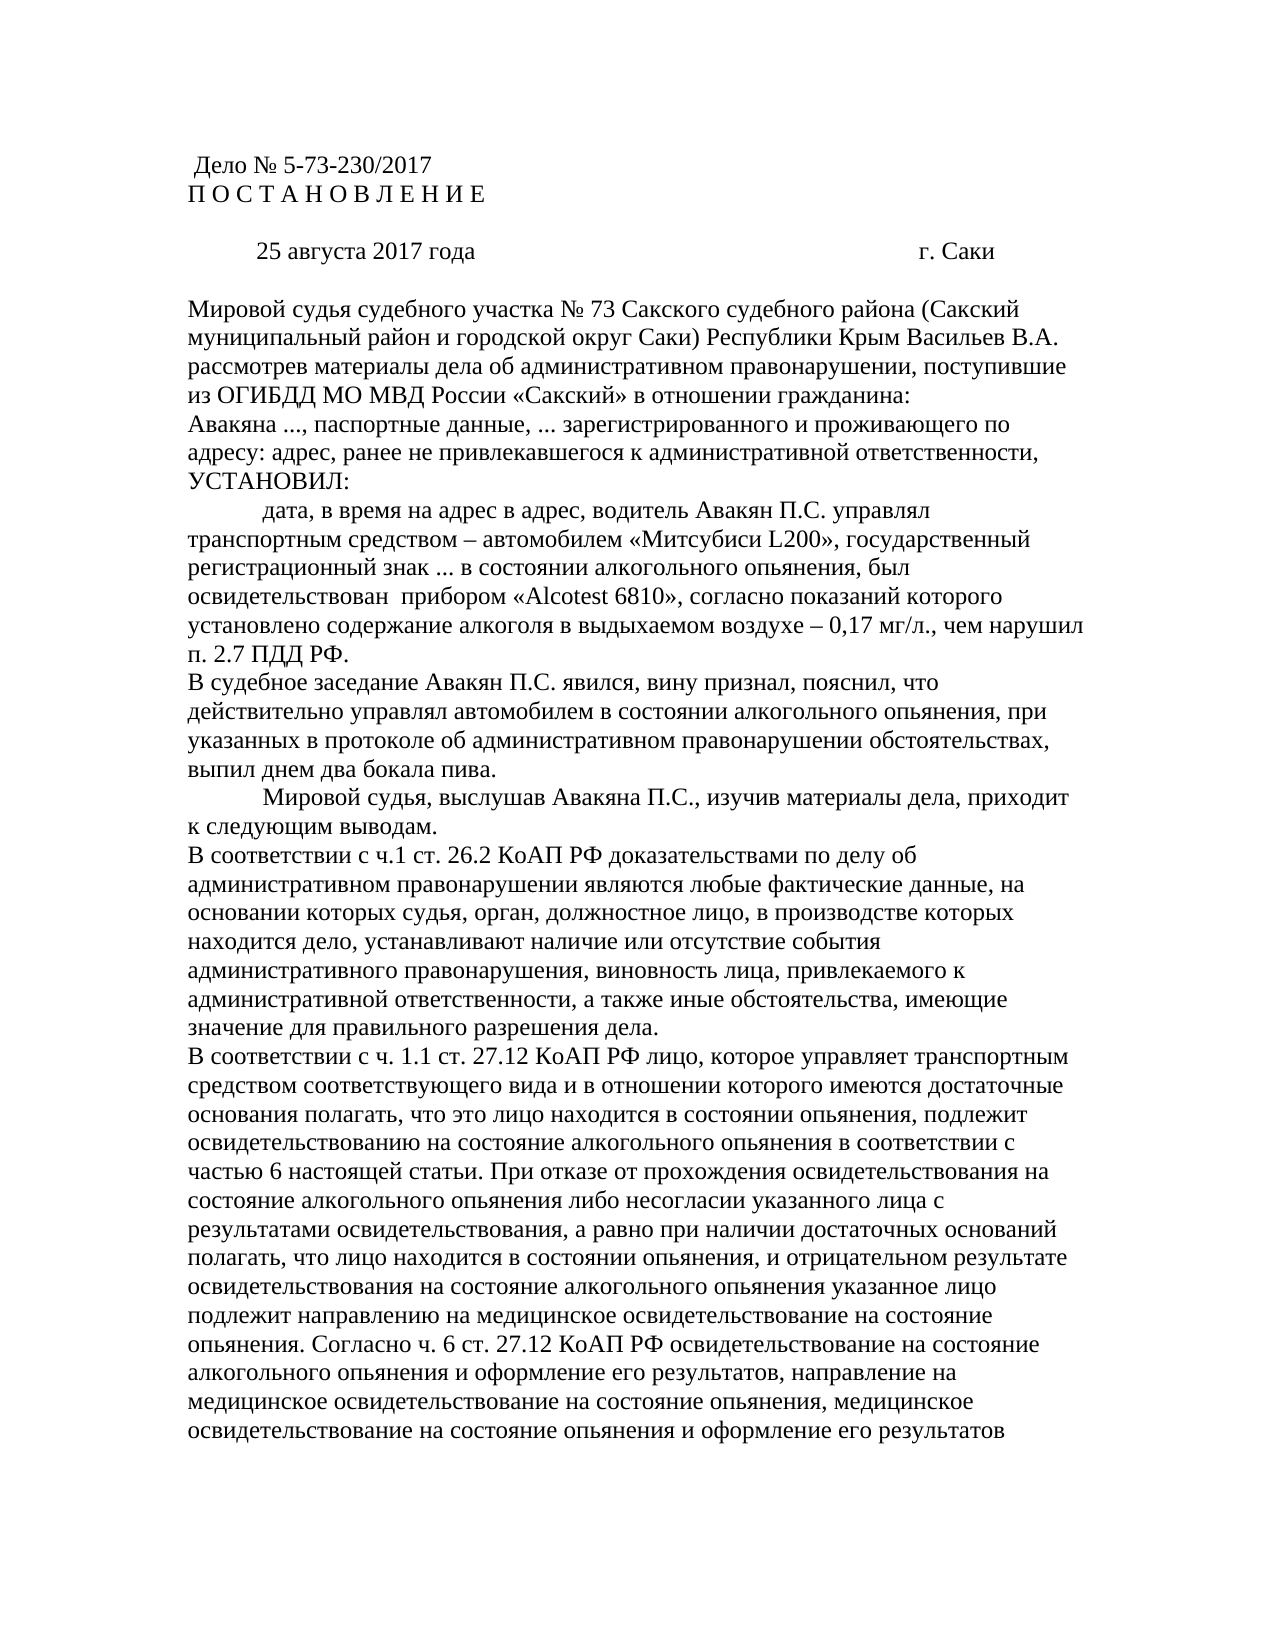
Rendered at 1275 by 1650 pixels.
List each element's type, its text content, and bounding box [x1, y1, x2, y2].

text П О С Т А Н О В Л Е Н И Е [187, 179, 1087, 207]
text дата, в время на адрес в адрес, водитель Авакян П.С. управлял транспортным средством – автомобилем «Митсубиси L200», государственный регистрационный знак ... в состоянии алкогольного опьянения, был освидетельствован прибором «Alcotest 6810», согласно показаний которого установлено содержание алкоголя в выдыхаемом воздухе – 0,17 мг/л., чем нарушил п. 2.7 ПДД РФ. [187, 495, 1087, 667]
text В соответствии с ч.1 ст. 26.2 КоАП РФ доказательствами по делу об административном правонарушении являются любые фактические данные, на основании которых судья, орган, должностное лицо, в производстве которых находится дело, устанавливают наличие или отсутствие события административного правонарушения, виновность лица, привлекаемого к административной ответственности, а также иные обстоятельства, имеющие значение для правильного разрешения дела. [187, 840, 1087, 1041]
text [187, 1041, 1087, 1444]
text Дело № 5-73-230/2017 [187, 150, 1087, 179]
text Мировой судья судебного участка № 73 Сакского судебного района (Сакский муниципальный район и городской округ Саки) Республики Крым Васильев В.А. рассмотрев материалы дела об административном правонарушении, поступившие из ОГИБДД МО МВД России «Сакский» в отношении гражданина: [187, 294, 1087, 409]
text Авакяна ..., паспортные данные, ... зарегистрированного и проживающего по адресу: адрес, ранее не привлекавшегося к административной ответственности, [187, 409, 1087, 466]
text УСТАНОВИЛ: [187, 466, 1087, 495]
text 25 августа 2017 года г. Саки [187, 236, 1087, 265]
text В судебное заседание Авакян П.С. явился, вину признал, пояснил, что действительно управлял автомобилем в состоянии алкогольного опьянения, при указанных в протоколе об административном правонарушении обстоятельствах, выпил днем два бокала пива. [187, 667, 1087, 782]
text Мировой судья, выслушав Авакяна П.С., изучив материалы дела, приходит к следующим выводам. [187, 782, 1087, 840]
